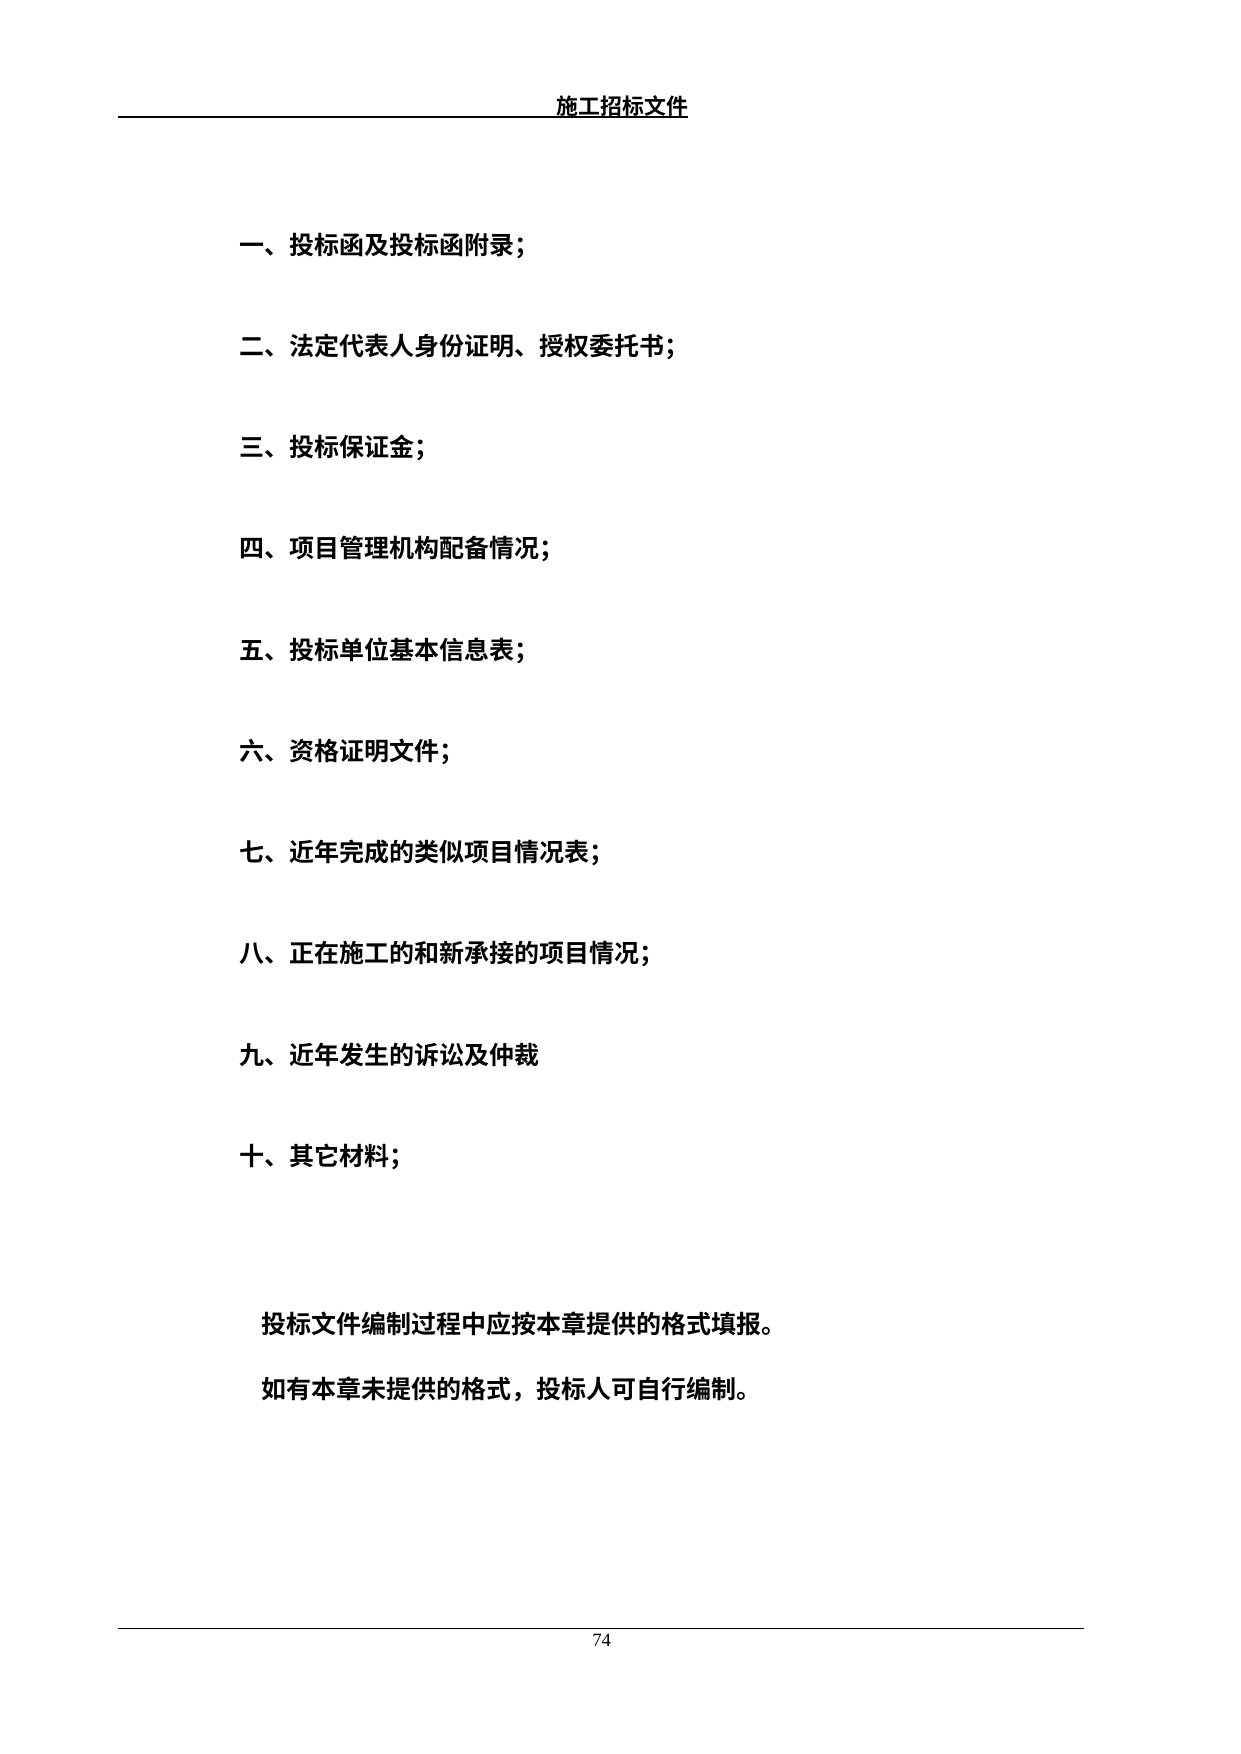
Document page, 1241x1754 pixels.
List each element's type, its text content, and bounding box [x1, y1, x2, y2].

text 四、项目管理机构配备情况； [239, 514, 1122, 579]
text 六、资格证明文件； [239, 717, 1122, 782]
text 十、其它材料； [239, 1122, 1122, 1187]
text 如有本章未提供的格式，投标人可自行编制。 [262, 1355, 1122, 1420]
text 二、法定代表人身份证明、授权委托书； [239, 312, 1122, 377]
text 五、投标单位基本信息表； [239, 616, 1122, 681]
text 三、投标保证金； [239, 413, 1122, 478]
text 一、投标函及投标函附录； [239, 211, 1122, 276]
text 七、近年完成的类似项目情况表； [239, 818, 1122, 883]
text 九、近年发生的诉讼及仲裁 [239, 1021, 1122, 1086]
text 八、正在施工的和新承接的项目情况； [239, 919, 1122, 984]
text 投标文件编制过程中应按本章提供的格式填报。 [262, 1290, 1122, 1355]
